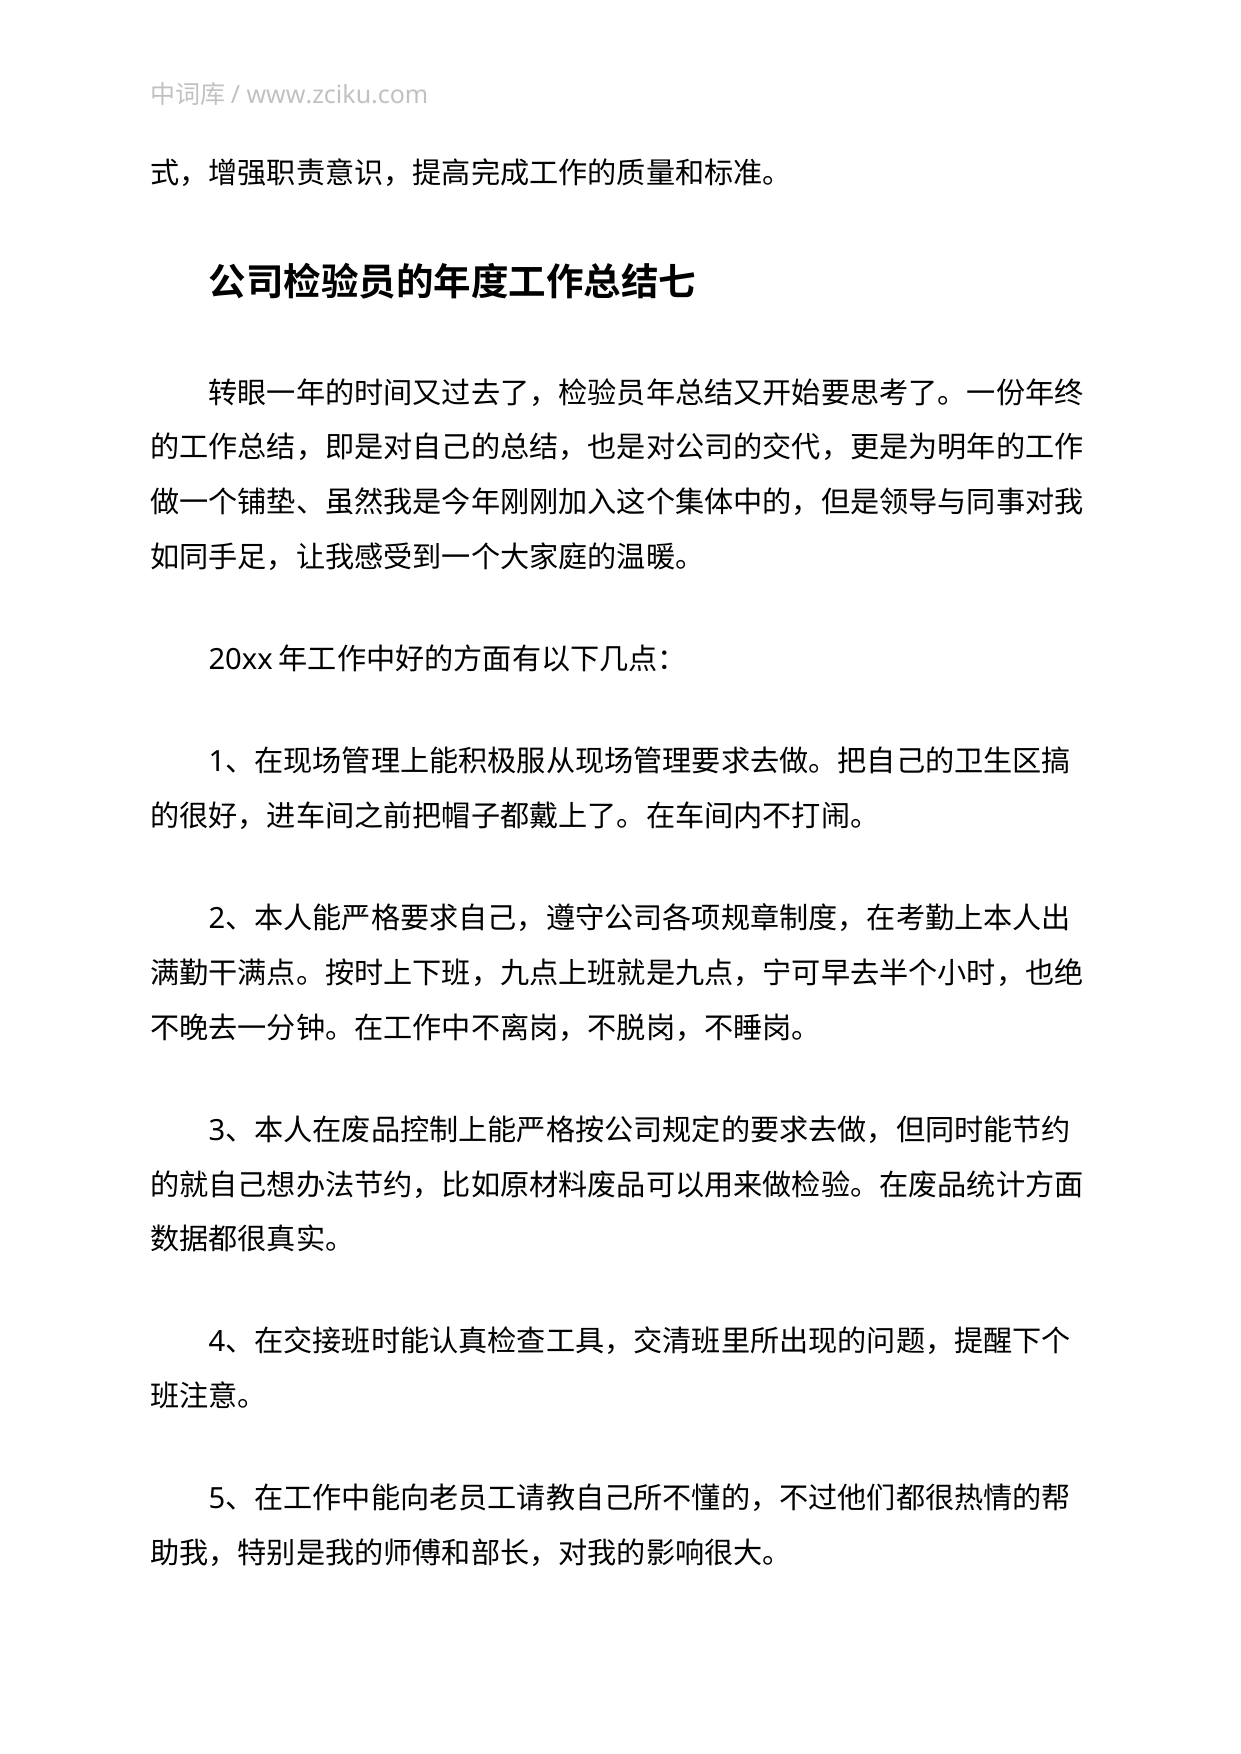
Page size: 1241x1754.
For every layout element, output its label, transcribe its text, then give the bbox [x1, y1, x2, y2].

text 2、本人能严格要求自己，遵守公司各项规章制度，在考勤上本人出满勤干满点。按时上下班，九点上班就是九点，宁可早去半个小时，也绝不晚去一分钟。在工作中不离岗，不脱岗，不睡岗。 [150, 894, 1090, 1047]
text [150, 150, 1090, 192]
text 4、在交接班时能认真检查工具，交清班里所出现的问题，提醒下个班注意。 [150, 1318, 1090, 1415]
text 3、本人在废品控制上能严格按公司规定的要求去做，但同时能节约的就自己想办法节约，比如原材料废品可以用来做检验。在废品统计方面数据都很真实。 [150, 1106, 1090, 1258]
text 5、在工作中能向老员工请教自己所不懂的，不过他们都很热情的帮助我，特别是我的师傅和部长，对我的影响很大。 [150, 1474, 1090, 1572]
text 转眼一年的时间又过去了，检验员年总结又开始要思考了。一份年终的工作总结，即是对自己的总结，也是对公司的交代，更是为明年的工作做一个铺垫、虽然我是今年刚刚加入这个集体中的，但是领导与同事对我如同手足，让我感受到一个大家庭的温暖。 [150, 369, 1090, 576]
text 20xx年工作中好的方面有以下几点： [150, 636, 1090, 678]
text 公司检验员的年度工作总结七 [150, 252, 1090, 306]
text 1、在现场管理上能积极服从现场管理要求去做。把自己的卫生区搞的很好，进车间之前把帽子都戴上了。在车间内不打闹。 [150, 738, 1090, 835]
